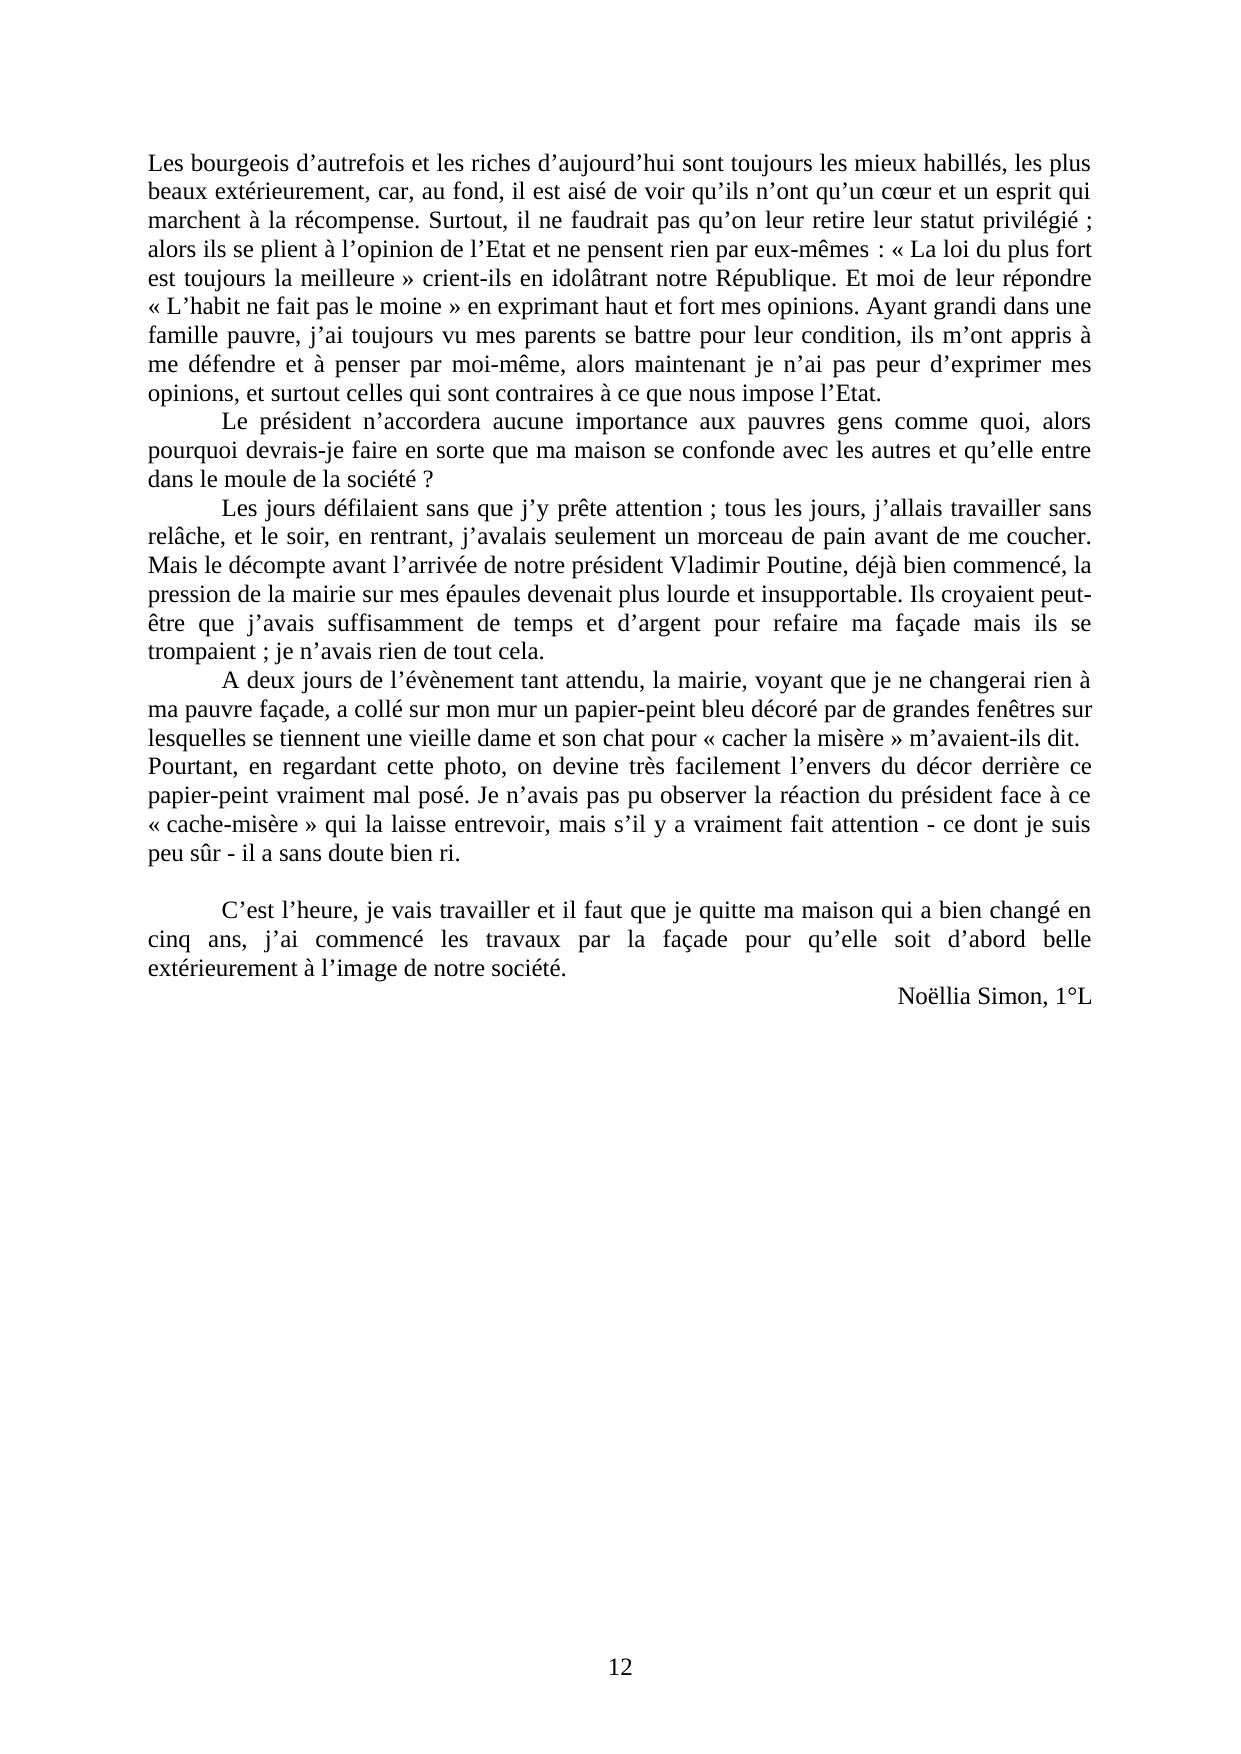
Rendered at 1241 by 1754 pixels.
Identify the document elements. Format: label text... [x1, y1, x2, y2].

text C’est l’heure, je vais travailler et il faut que je quitte ma maison qui a bien changé en cinq ans, j’ai commencé les travaux par la façade pour qu’elle soit d’abord belle extérieurement à l’image de notre société. [148, 895, 1093, 981]
text A deux jours de l’évènement tant attendu, la mairie, voyant que je ne changerai rien à ma pauvre façade, a collé sur mon mur un papier-peint bleu décoré par de grandes fenêtres sur lesquelles se tiennent une vieille dame et son chat pour « cacher la misère » m’avaient-ils dit. [148, 665, 1093, 751]
text Le président n’accordera aucune importance aux pauvres gens comme quoi, alors pourquoi devrais-je faire en sorte que ma maison se confonde avec les autres et qu’elle entre dans le moule de la société ? [148, 406, 1093, 493]
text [148, 148, 1093, 406]
text Les jours défilaient sans que j’y prête attention ; tous les jours, j’allais travailler sans relâche, et le soir, en rentrant, j’avalais seulement un morceau de pain avant de me coucher. Mais le décompte avant l’arrivée de notre président Vladimir Poutine, déjà bien commencé, la pression de la mairie sur mes épaules devenait plus lourde et insupportable. Ils croyaient peut-être que j’avais suffisamment de temps et d’argent pour refaire ma façade mais ils se trompaient ; je n’avais rien de tout cela. [148, 493, 1093, 665]
text Pourtant, en regardant cette photo, on devine très facilement l’envers du décor derrière ce papier-peint vraiment mal posé. Je n’avais pas pu observer la réaction du président face à ce « cache-misère » qui la laisse entrevoir, mais s’il y a vraiment fait attention - ce dont je suis peu sûr - il a sans doute bien ri. [148, 751, 1093, 866]
text Noëllia Simon, 1°L [148, 981, 1093, 1010]
